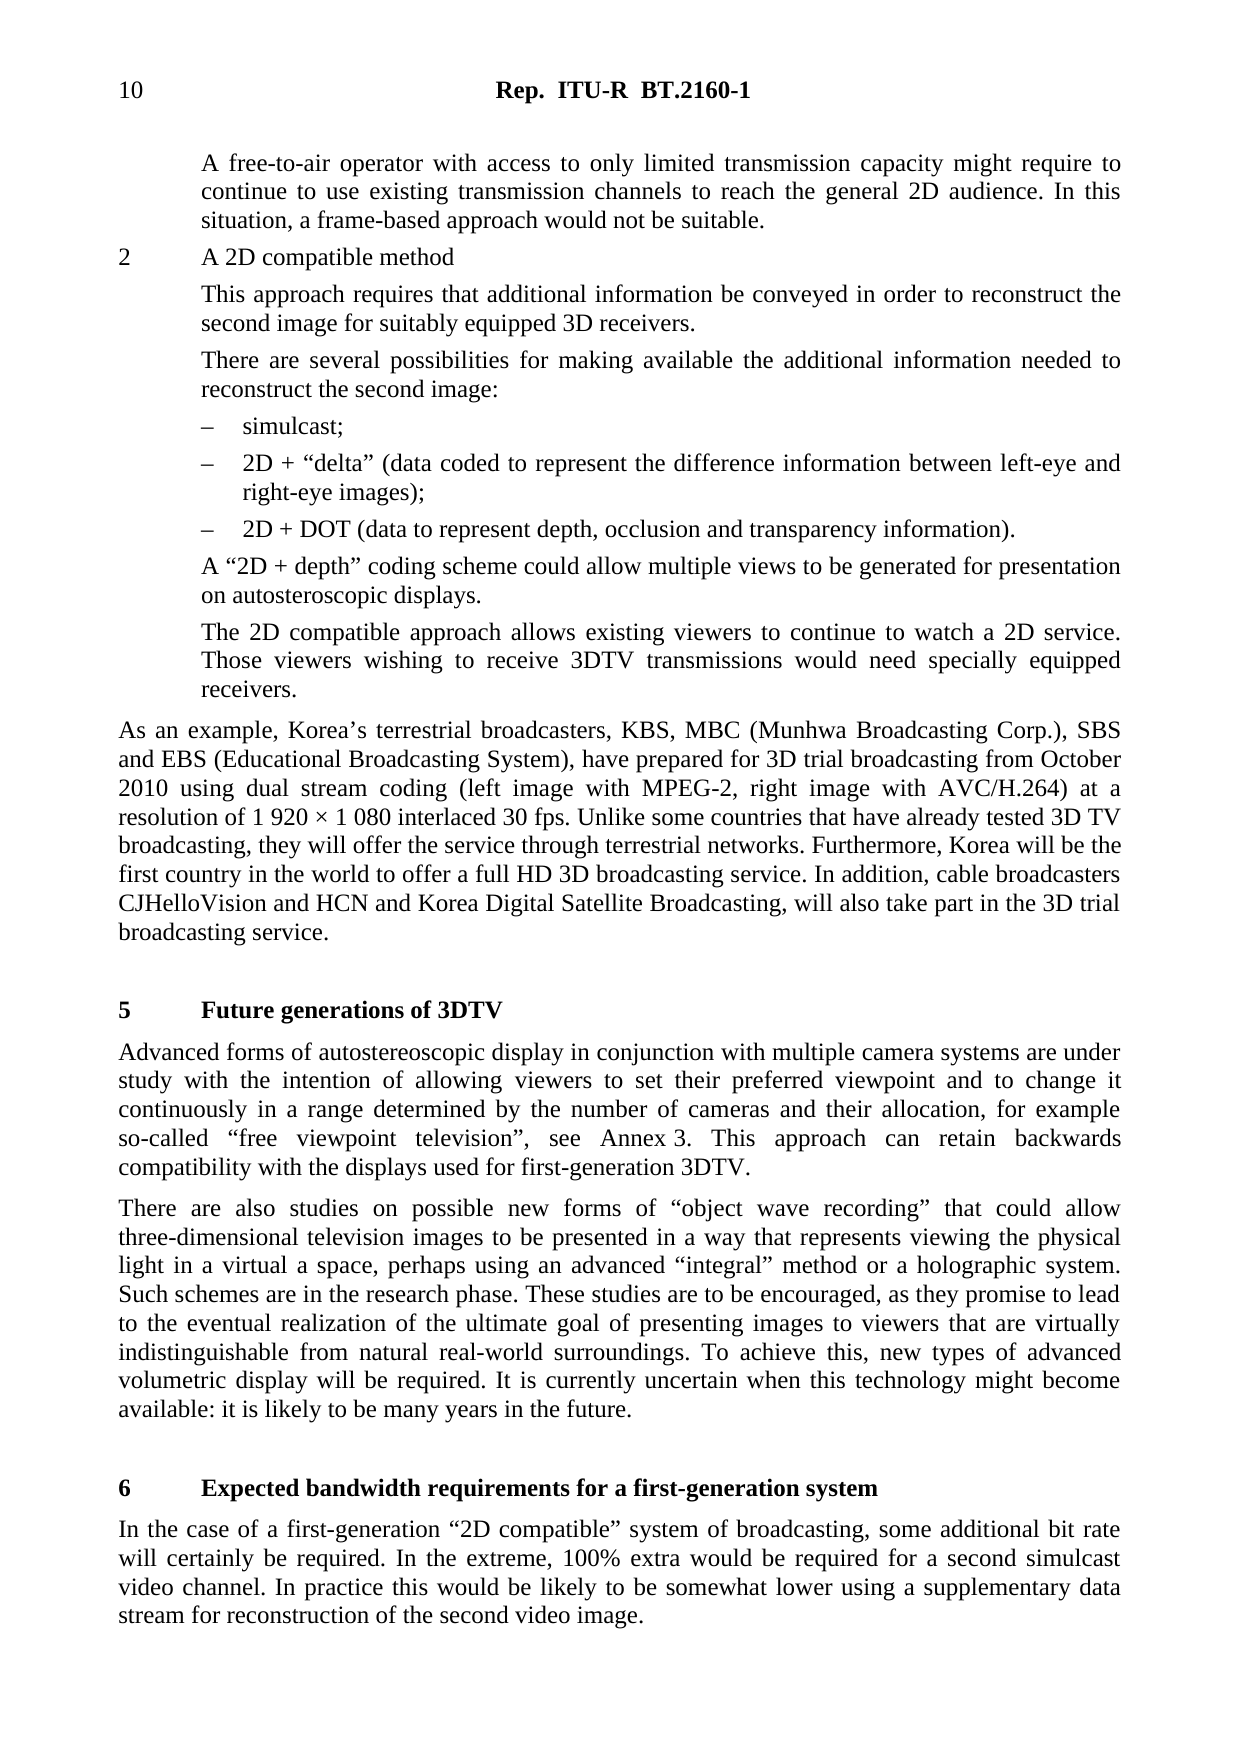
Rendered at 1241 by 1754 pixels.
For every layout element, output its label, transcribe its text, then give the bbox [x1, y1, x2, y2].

text In the case of a first-generation “2D compatible” system of broadcasting, some additional bit rate will certainly be required. In the extreme, 100% extra would be required for a second simulcast video channel. In practice this would be likely to be somewhat lower using a supplementary data stream for reconstruction of the second video image. [118, 1514, 1122, 1629]
text There are several possibilities for making available the additional information needed to reconstruct the second image: [118, 345, 1122, 403]
text A “2D + depth” coding scheme could allow multiple views to be generated for presentation on autosteroscopic displays. [118, 551, 1122, 608]
text – 2D + DOT (data to represent depth, occlusion and transparency information). [201, 514, 1122, 543]
text – 2D + “delta” (data coded to represent the difference information between left-eye and right-eye images); [201, 448, 1122, 506]
text This approach requires that additional information be conveyed in order to reconstruct the second image for suitably equipped 3D receivers. [118, 279, 1122, 337]
text – simulcast; [201, 411, 1122, 440]
text Advanced forms of autostereoscopic display in conjunction with multiple camera systems are under study with the intention of allowing viewers to set their preferred viewpoint and to change it continuously in a range determined by the number of cameras and their allocation, for example so-called “free viewpoint television”, see Annex 3. This approach can retain backwards compatibility with the displays used for first-generation 3DTV. [118, 1037, 1122, 1181]
subtitle 5 Future generations of 3DTV [118, 996, 1122, 1024]
text The 2D compatible approach allows existing viewers to continue to watch a 2D service. Those viewers wishing to receive 3DTV transmissions would need specially equipped receivers. [118, 617, 1122, 703]
text As an example, Korea’s terrestrial broadcasters, KBS, MBC (Munhwa Broadcasting Corp.), SBS and EBS (Educational Broadcasting System), have prepared for 3D trial broadcasting from October 2010 using dual stream coding (left image with MPEG-2, right image with AVC/H.264) at a resolution of 1 920 × 1 080 interlaced 30 fps. Unlike some countries that have already tested 3D TV broadcasting, they will offer the service through terrestrial networks. Furthermore, Korea will be the first country in the world to offer a full HD 3D broadcasting service. In addition, cable broadcasters CJHelloVision and HCN and Korea Digital Satellite Broadcasting, will also take part in the 3D trial broadcasting service. [118, 716, 1122, 946]
text A free-to-air operator with access to only limited transmission capacity might require to continue to use existing transmission channels to reach the general 2D audience. In this situation, a frame-based approach would not be suitable. [118, 148, 1122, 234]
text 2 A 2D compatible method [118, 242, 1122, 271]
subtitle 6 Expected bandwidth requirements for a first-generation system [118, 1473, 1122, 1502]
text There are also studies on possible new forms of “object wave recording” that could allow three-dimensional television images to be presented in a way that represents viewing the physical light in a virtual a space, perhaps using an advanced “integral” method or a holographic system. Such schemes are in the research phase. These studies are to be encouraged, as they promise to lead to the eventual realization of the ultimate goal of presenting images to viewers that are virtually indistinguishable from natural real-world surroundings. To achieve this, new types of advanced volumetric display will be required. It is currently uncertain when this technology might become available: it is likely to be many years in the future. [118, 1193, 1122, 1423]
